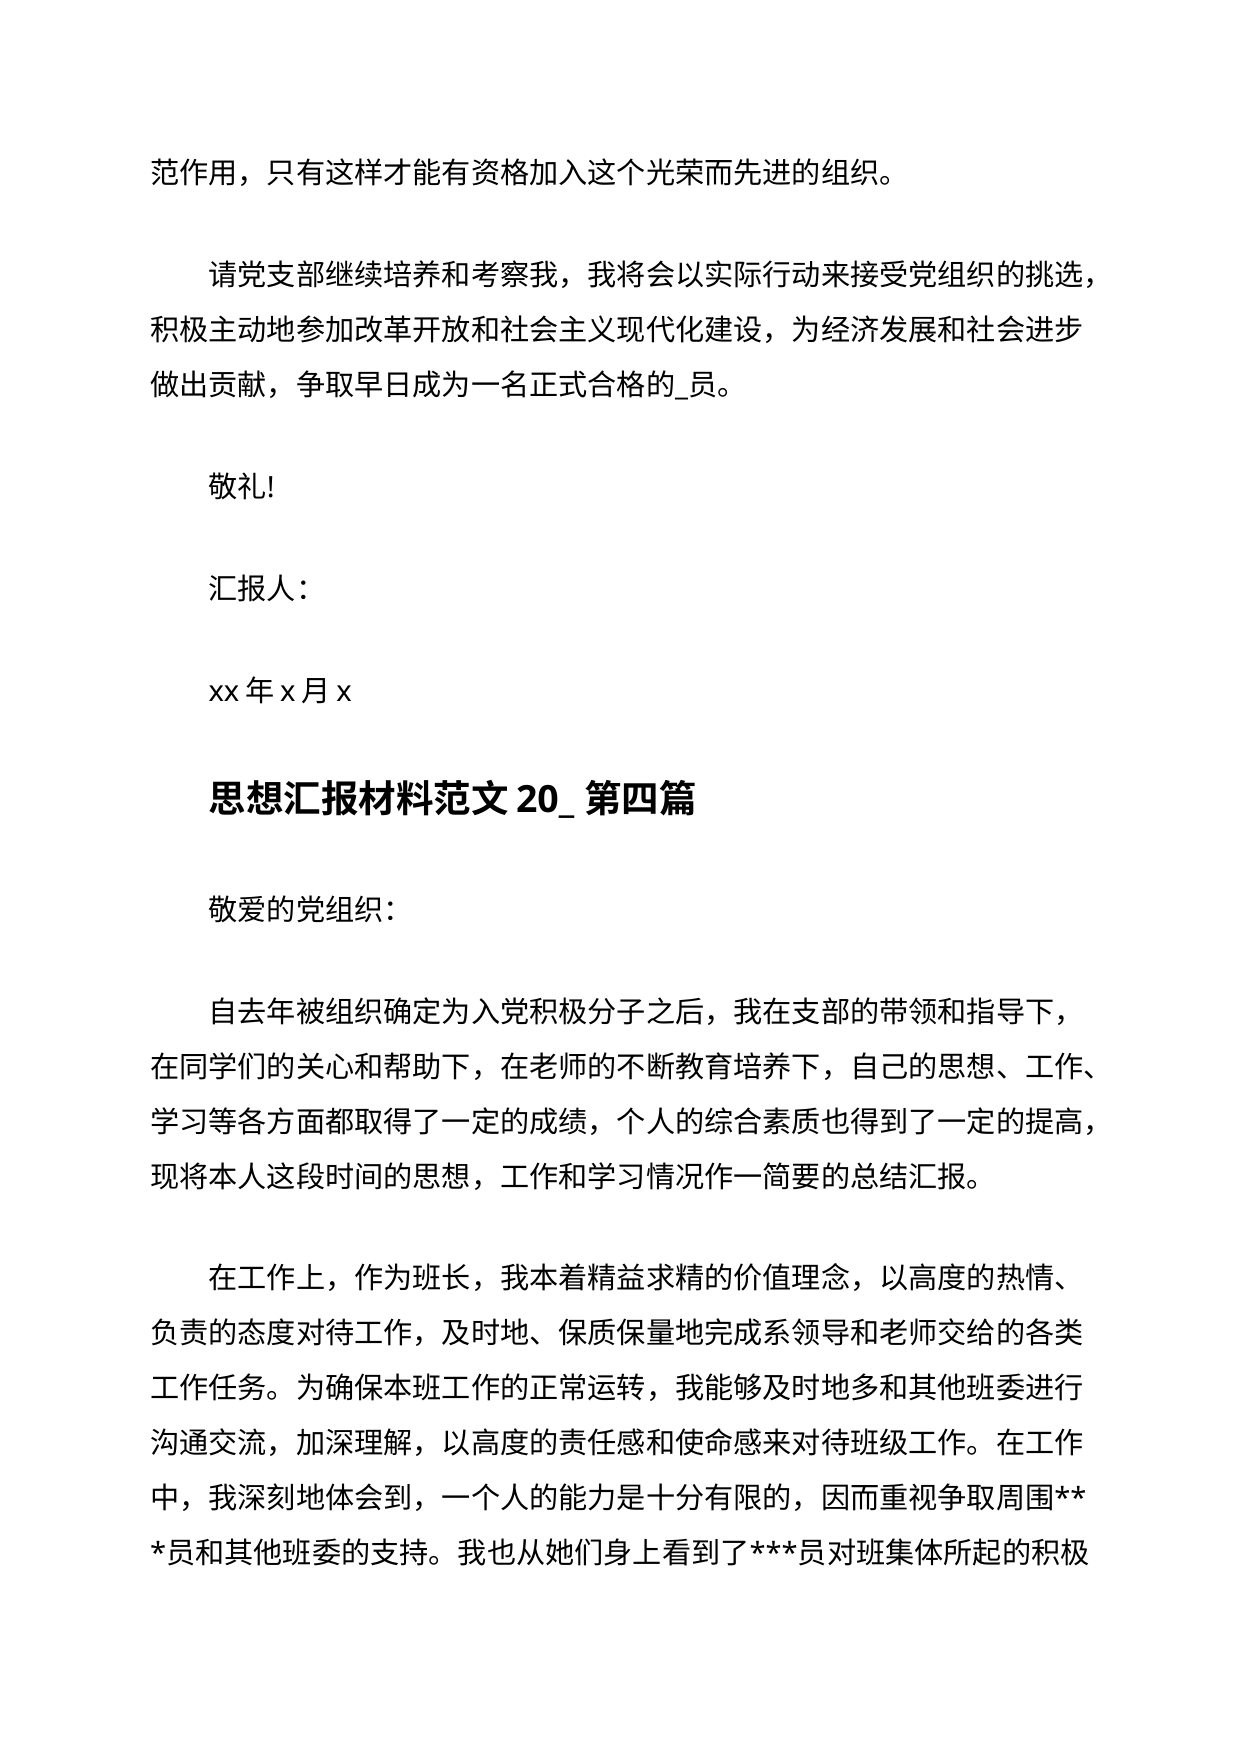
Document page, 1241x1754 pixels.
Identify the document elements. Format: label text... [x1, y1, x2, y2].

text 思想汇报材料范文20_ 第四篇 [150, 769, 1090, 824]
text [150, 1255, 1090, 1572]
text 请党支部继续培养和考察我，我将会以实际行动来接受党组织的挑选，积极主动地参加改革开放和社会主义现代化建设，为经济发展和社会进步做出贡献，争取早日成为一名正式合格的_员。 [150, 252, 1090, 404]
text xx年x月x [150, 667, 1090, 710]
text 敬爱的党组织： [150, 887, 1090, 929]
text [150, 150, 1090, 192]
text 自去年被组织确定为入党积极分子之后，我在支部的带领和指导下，在同学们的关心和帮助下，在老师的不断教育培养下，自己的思想、工作、学习等各方面都取得了一定的成绩，个人的综合素质也得到了一定的提高，现将本人这段时间的思想，工作和学习情况作一简要的总结汇报。 [150, 989, 1090, 1196]
text 汇报人： [150, 566, 1090, 608]
text 敬礼! [150, 463, 1090, 506]
